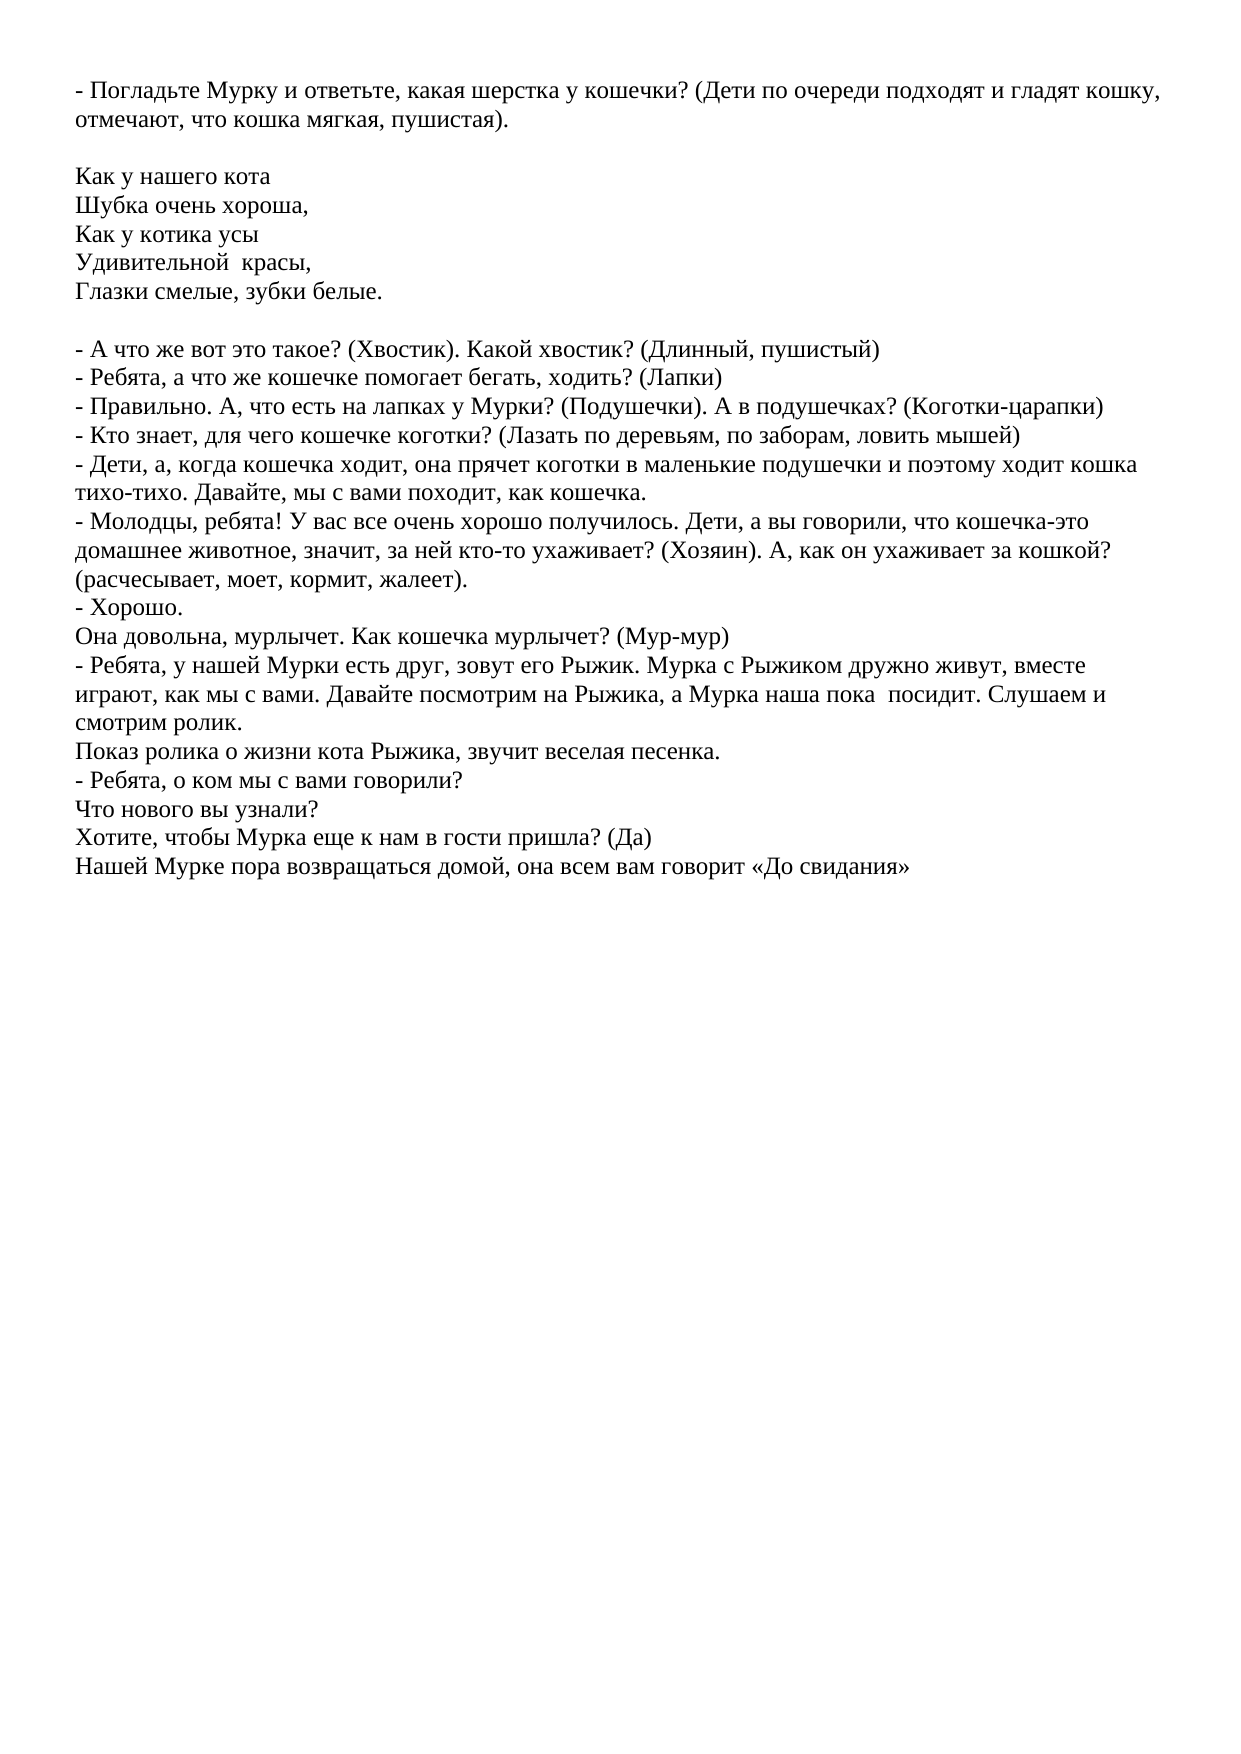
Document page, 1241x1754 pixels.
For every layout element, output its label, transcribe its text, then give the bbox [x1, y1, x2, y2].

text - Ребята, а что же кошечке помогает бегать, ходить? (Лапки) [75, 362, 1165, 391]
text - Дети, а, когда кошечка ходит, она прячет коготки в маленькие подушечки и поэтому ходит кошка тихо-тихо. Давайте, мы с вами походит, как кошечка. [75, 449, 1165, 506]
text - Кто знает, для чего кошечке коготки? (Лазать по деревьям, по заборам, ловить мышей) [75, 420, 1165, 449]
text - Ребята, о ком мы с вами говорили? [75, 765, 1165, 794]
text Она довольна, мурлычет. Как кошечка мурлычет? (Мур-мур) [75, 621, 1165, 650]
text - Ребята, у нашей Мурки есть друг, зовут его Рыжик. Мурка с Рыжиком дружно живут, вместе играют, как мы с вами. Давайте посмотрим на Рыжика, а Мурка наша пока посидит. Слушаем и смотрим ролик. [75, 650, 1165, 736]
text Удивительной красы, [75, 247, 1165, 276]
text Показ ролика о жизни кота Рыжика, звучит веселая песенка. [75, 736, 1165, 765]
text Хотите, чтобы Мурка еще к нам в гости пришла? (Да) [75, 822, 1165, 851]
text Что нового вы узнали? [75, 794, 1165, 822]
text - Молодцы, ребята! У вас все очень хорошо получилось. Дети, а вы говорили, что кошечка-это домашнее животное, значит, за ней кто-то ухаживает? (Хозяин). А, как он ухаживает за кошкой? (расчесывает, моет, кормит, жалеет). [75, 506, 1165, 592]
text - Хорошо. [75, 592, 1165, 621]
text - Погладьте Мурку и ответьте, какая шерстка у кошечки? (Дети по очереди подходят и гладят кошку, отмечают, что кошка мягкая, пушистая). [75, 75, 1165, 132]
text Шубка очень хороша, [75, 190, 1165, 219]
text - А что же вот это такое? (Хвостик). Какой хвостик? (Длинный, пушистый) [75, 334, 1165, 362]
text - Правильно. А, что есть на лапках у Мурки? (Подушечки). А в подушечках? (Коготки-царапки) [75, 391, 1165, 420]
text Как у нашего кота [75, 161, 1165, 190]
text Нашей Мурке пора возвращаться домой, она всем вам говорит «До свидания» [75, 851, 1165, 880]
text Как у котика усы [75, 219, 1165, 247]
text Глазки смелые, зубки белые. [75, 276, 1165, 305]
